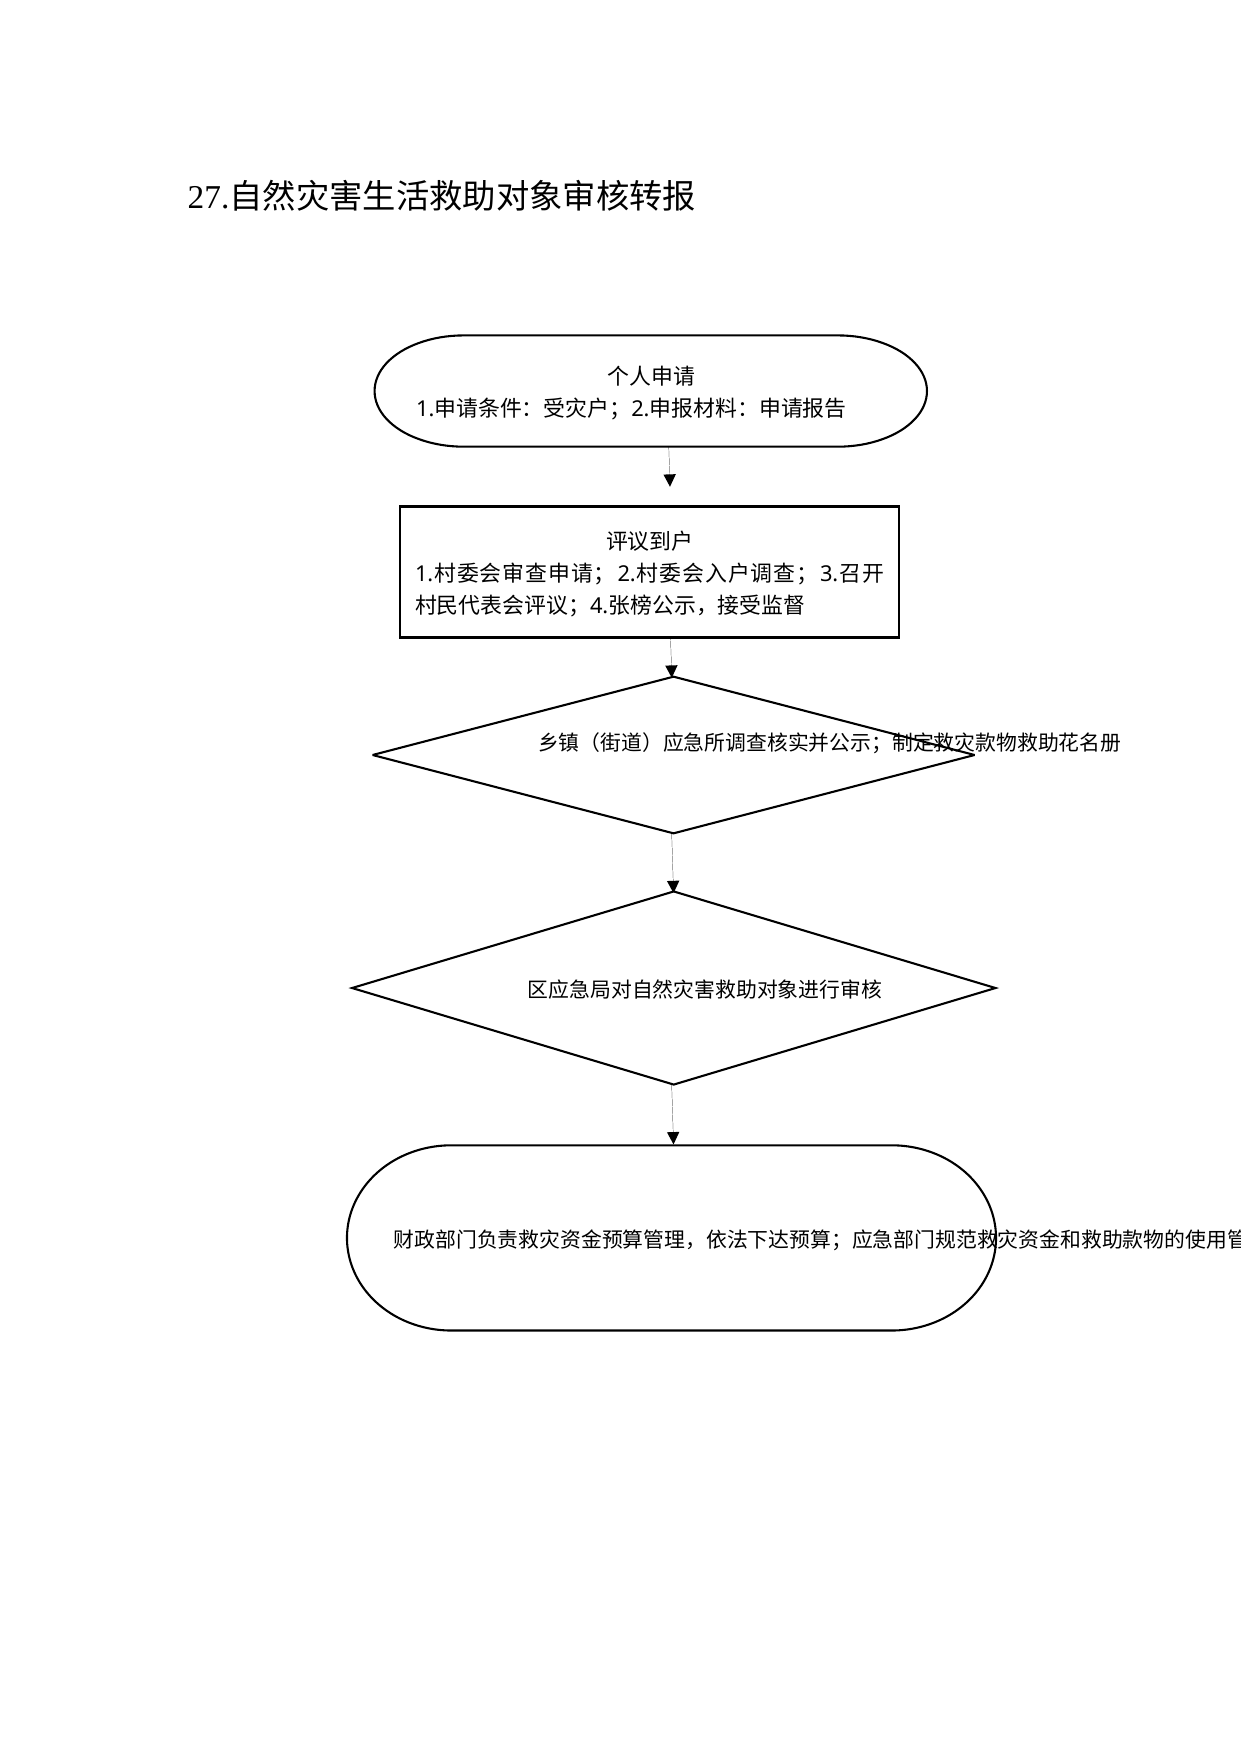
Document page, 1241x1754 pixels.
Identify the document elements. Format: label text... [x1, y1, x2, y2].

text 27.自然灾害生活救助对象审核转报 [187, 162, 1053, 227]
